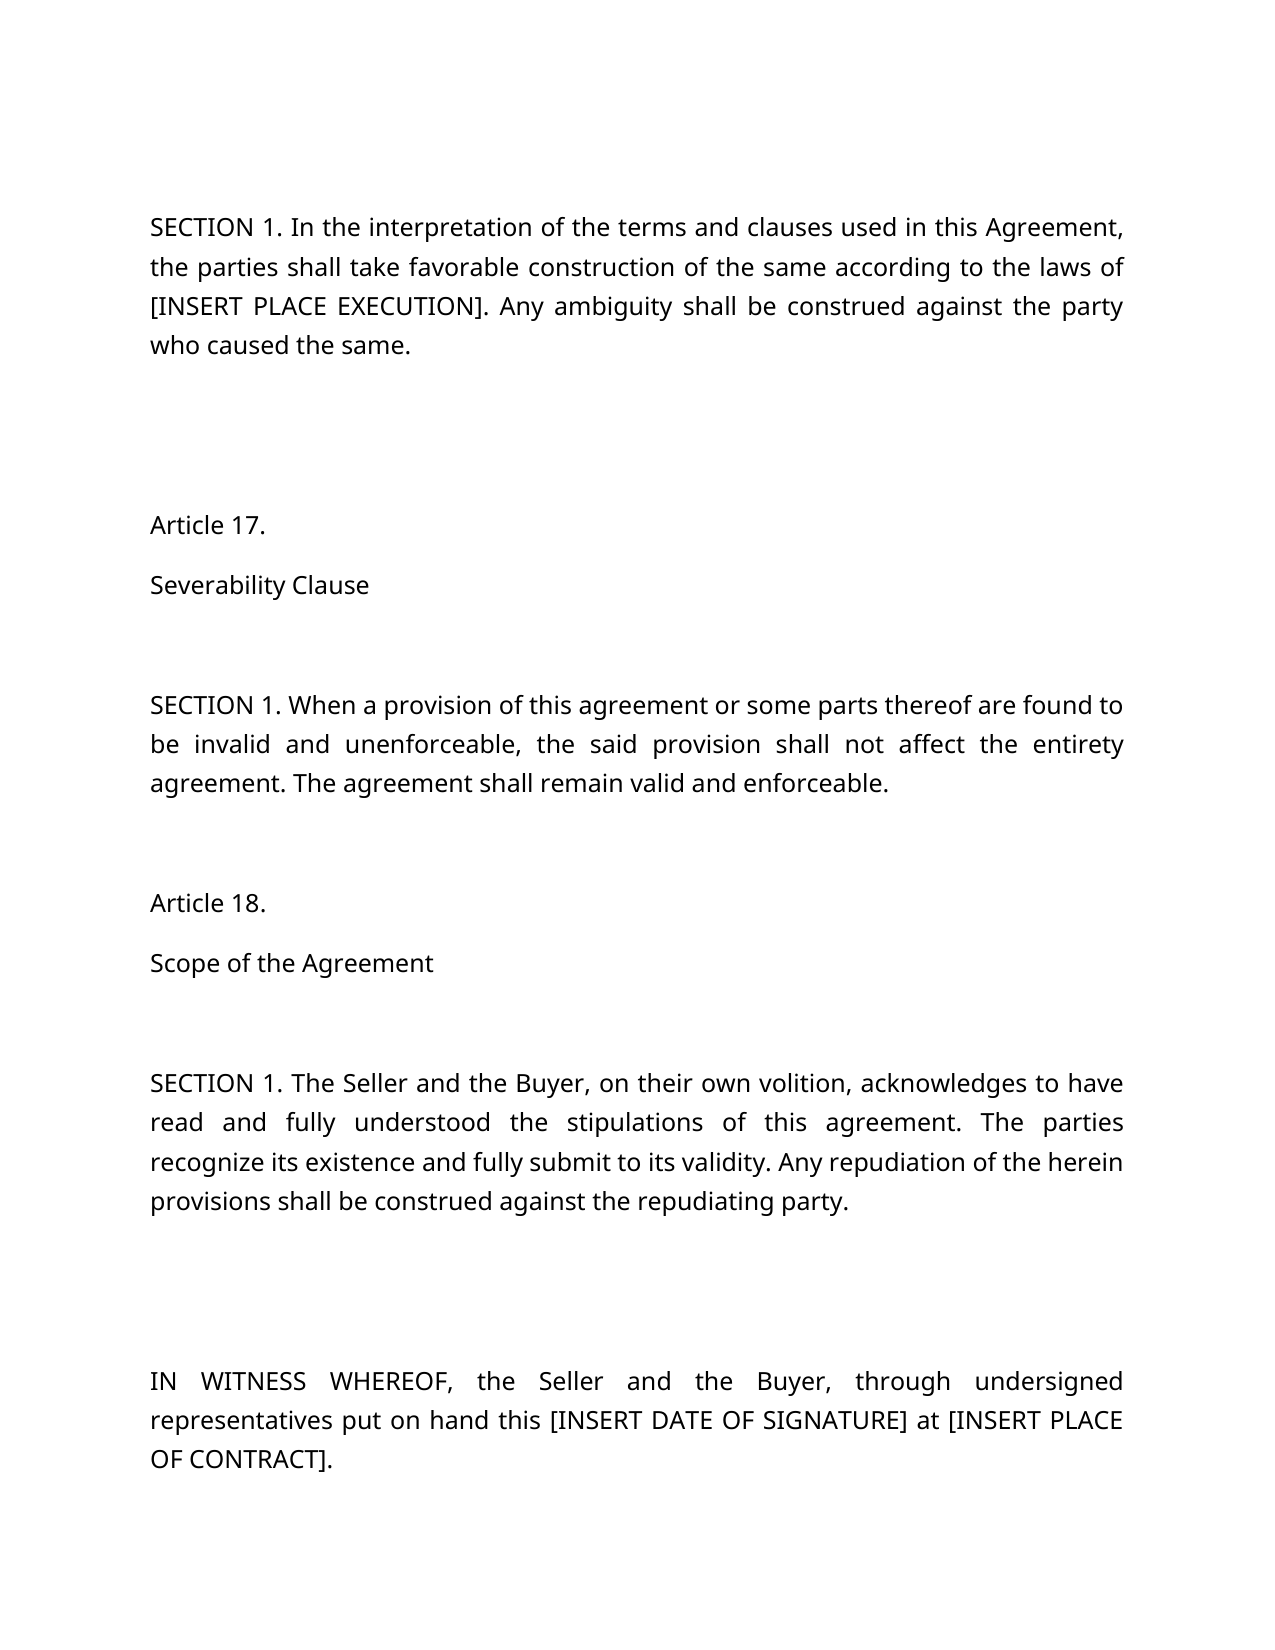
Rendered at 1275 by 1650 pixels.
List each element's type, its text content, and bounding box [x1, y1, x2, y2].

text SECTION 1. The Seller and the Buyer, on their own volition, acknowledges to have read and fully understood the stipulations of this agreement. The parties recognize its existence and fully submit to its validity. Any repudiation of the herein provisions shall be construed against the repudiating party. [150, 1066, 1125, 1217]
text Article 17. [150, 507, 1125, 542]
text Severability Clause [150, 567, 1125, 602]
text SECTION 1. In the interpretation of the terms and clauses used in this Agreement, the parties shall take favorable construction of the same according to the laws of [INSERT PLACE EXECUTION]. Any ambiguity shall be construed against the party who caused the same. [150, 210, 1125, 362]
text SECTION 1. When a provision of this agreement or some parts thereof are found to be invalid and unenforceable, the said provision shall not affect the entirety agreement. The agreement shall remain valid and enforceable. [150, 687, 1125, 800]
text IN WITNESS WHEREOF, the Seller and the Buyer, through undersigned representatives put on hand this [INSERT DATE OF SIGNATURE] at [INSERT PLACE OF CONTRACT]. [150, 1363, 1125, 1476]
text Article 18. [150, 886, 1125, 920]
text Scope of the Agreement [150, 946, 1125, 980]
